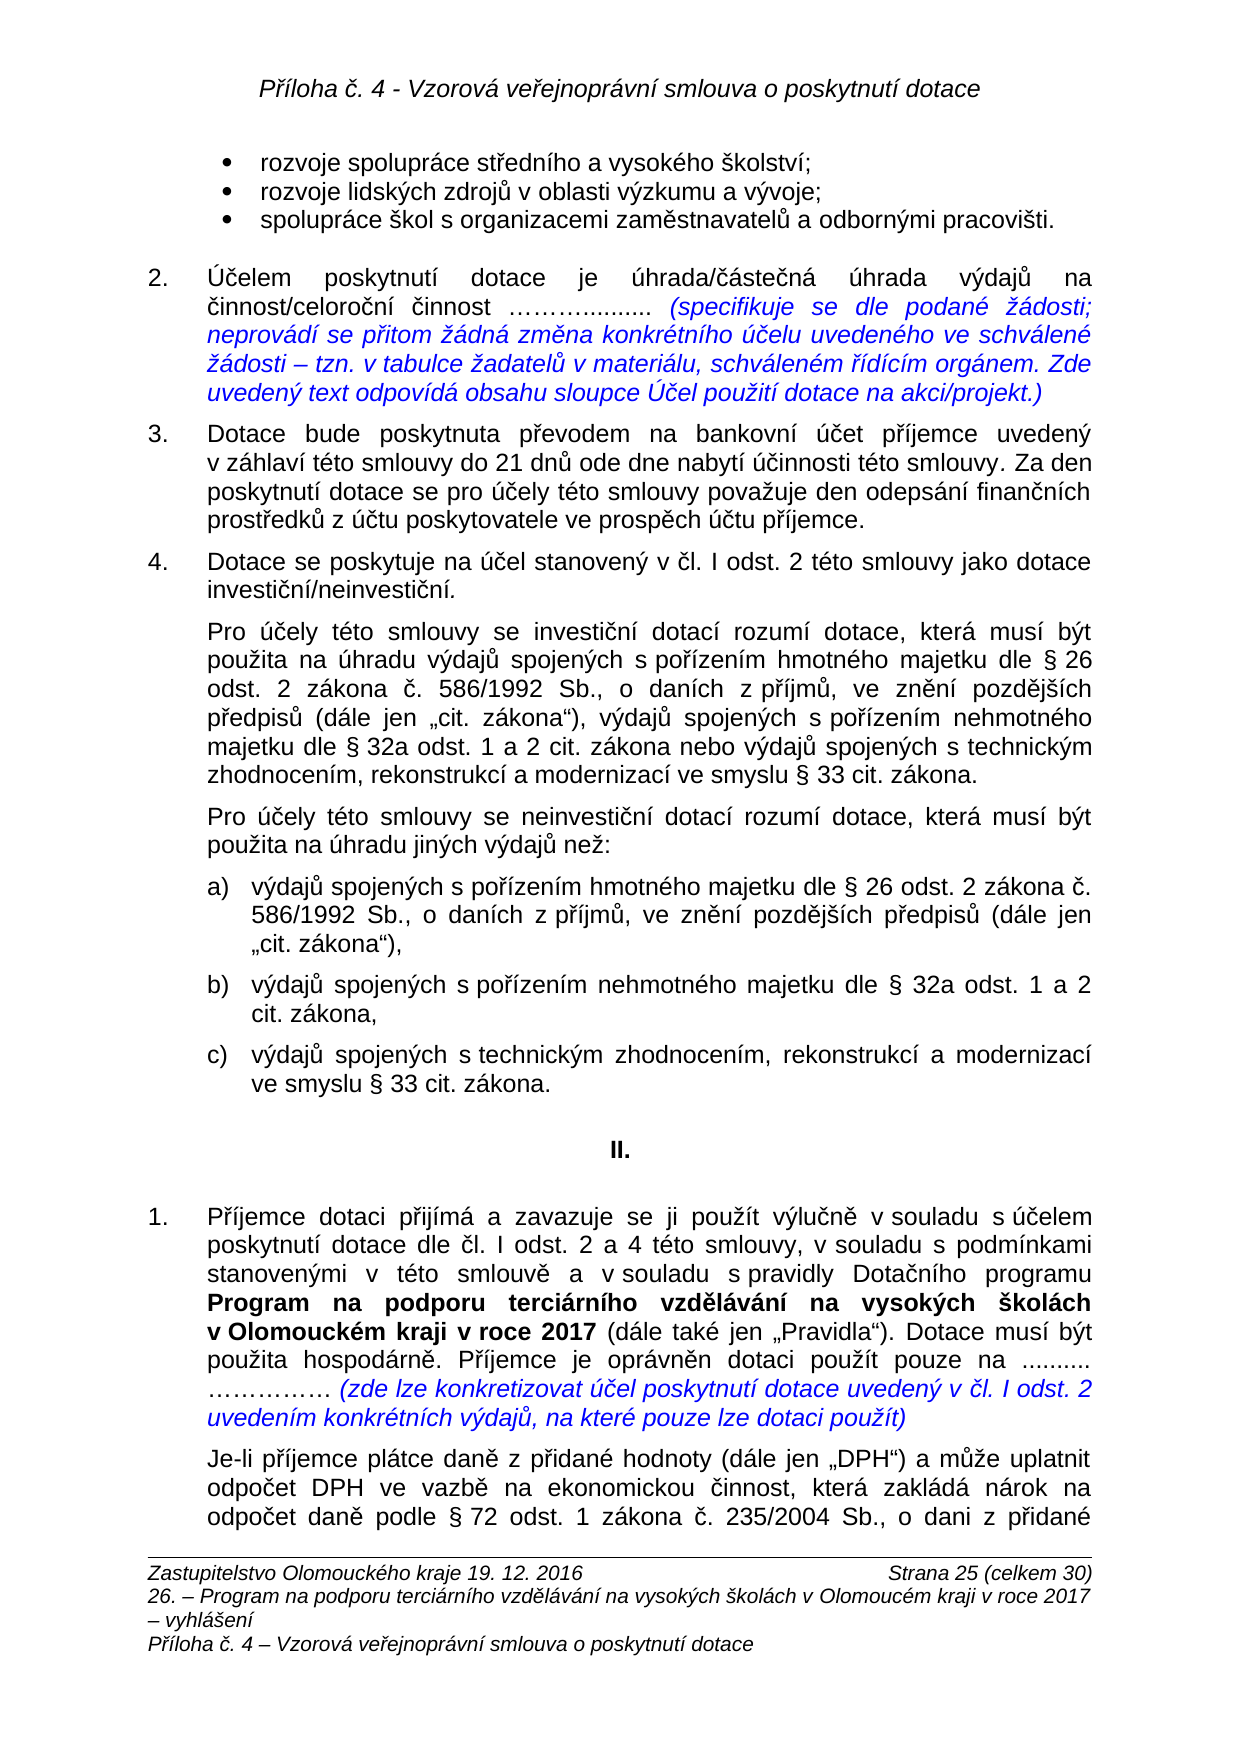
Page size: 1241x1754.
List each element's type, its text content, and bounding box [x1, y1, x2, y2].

list výdajů spojených s technickým zhodnocením, rekonstrukcí a modernizací ve smyslu § 33 cit. zákona. [207, 1041, 1092, 1098]
list Příjemce dotaci přijímá a zavazuje se ji použít výlučně v souladu s účelem poskytnutí dotace dle čl. I odst. 2 a 4 této smlouvy, v souladu s podmínkami stanovenými v této smlouvě a v souladu s pravidly Dotačního programu Program na podporu terciárního vzdělávání na vysokých školách v Olomouckém kraji v roce 2017 (dále také jen „Pravidla“). Dotace musí být použita hospodárně. Příjemce je oprávněn dotaci použít pouze na ..........…………… (zde lze konkretizovat účel poskytnutí dotace uvedený v čl. I odst. 2 uvedením konkrétních výdajů, na které pouze lze dotaci použít) [148, 1202, 1092, 1432]
list rozvoje spolupráce středního a vysokého školství; [223, 148, 1092, 177]
list výdajů spojených s pořízením hmotného majetku dle § 26 odst. 2 zákona č. 586/1992 Sb., o daních z příjmů, ve znění pozdějších předpisů (dále jen „cit. zákona“), [207, 872, 1092, 958]
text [207, 1444, 1092, 1531]
text II. [148, 1136, 1092, 1164]
text Pro účely této smlouvy se neinvestiční dotací rozumí dotace, která musí být použita na úhradu jiných výdajů než: [207, 802, 1092, 859]
list Dotace se poskytuje na účel stanovený v čl. I odst. 2 této smlouvy jako dotace investiční/neinvestiční. [148, 547, 1092, 604]
list rozvoje lidských zdrojů v oblasti výzkumu a vývoje; [223, 177, 1092, 205]
text Pro účely této smlouvy se investiční dotací rozumí dotace, která musí být použita na úhradu výdajů spojených s pořízením hmotného majetku dle § 26 odst. 2 zákona č. 586/1992 Sb., o daních z příjmů, ve znění pozdějších předpisů (dále jen „cit. zákona“), výdajů spojených s pořízením nehmotného majetku dle § 32a odst. 1 a 2 cit. zákona nebo výdajů spojených s technickým zhodnocením, rekonstrukcí a modernizací ve smyslu § 33 cit. zákona. [207, 617, 1092, 789]
list spolupráce škol s organizacemi zaměstnavatelů a odbornými pracovišti. [223, 205, 1092, 234]
list Dotace bude poskytnuta převodem na bankovní účet příjemce uvedený v záhlaví této smlouvy do 21 dnů ode dne nabytí účinnosti této smlouvy. Za den poskytnutí dotace se pro účely této smlouvy považuje den odepsání finančních prostředků z účtu poskytovatele ve prospěch účtu příjemce. [148, 419, 1092, 534]
list Účelem poskytnutí dotace je úhrada/částečná úhrada výdajů na činnost/celoroční činnost ……….......... (specifikuje se dle podané žádosti; neprovádí se přitom žádná změna konkrétního účelu uvedeného ve schválené žádosti – tzn. v tabulce žadatelů v materiálu, schváleném řídícím orgánem. Zde uvedený text odpovídá obsahu sloupce Účel použití dotace na akci/projekt.) [148, 263, 1092, 407]
list výdajů spojených s pořízením nehmotného majetku dle § 32a odst. 1 a 2 cit. zákona, [207, 971, 1092, 1028]
